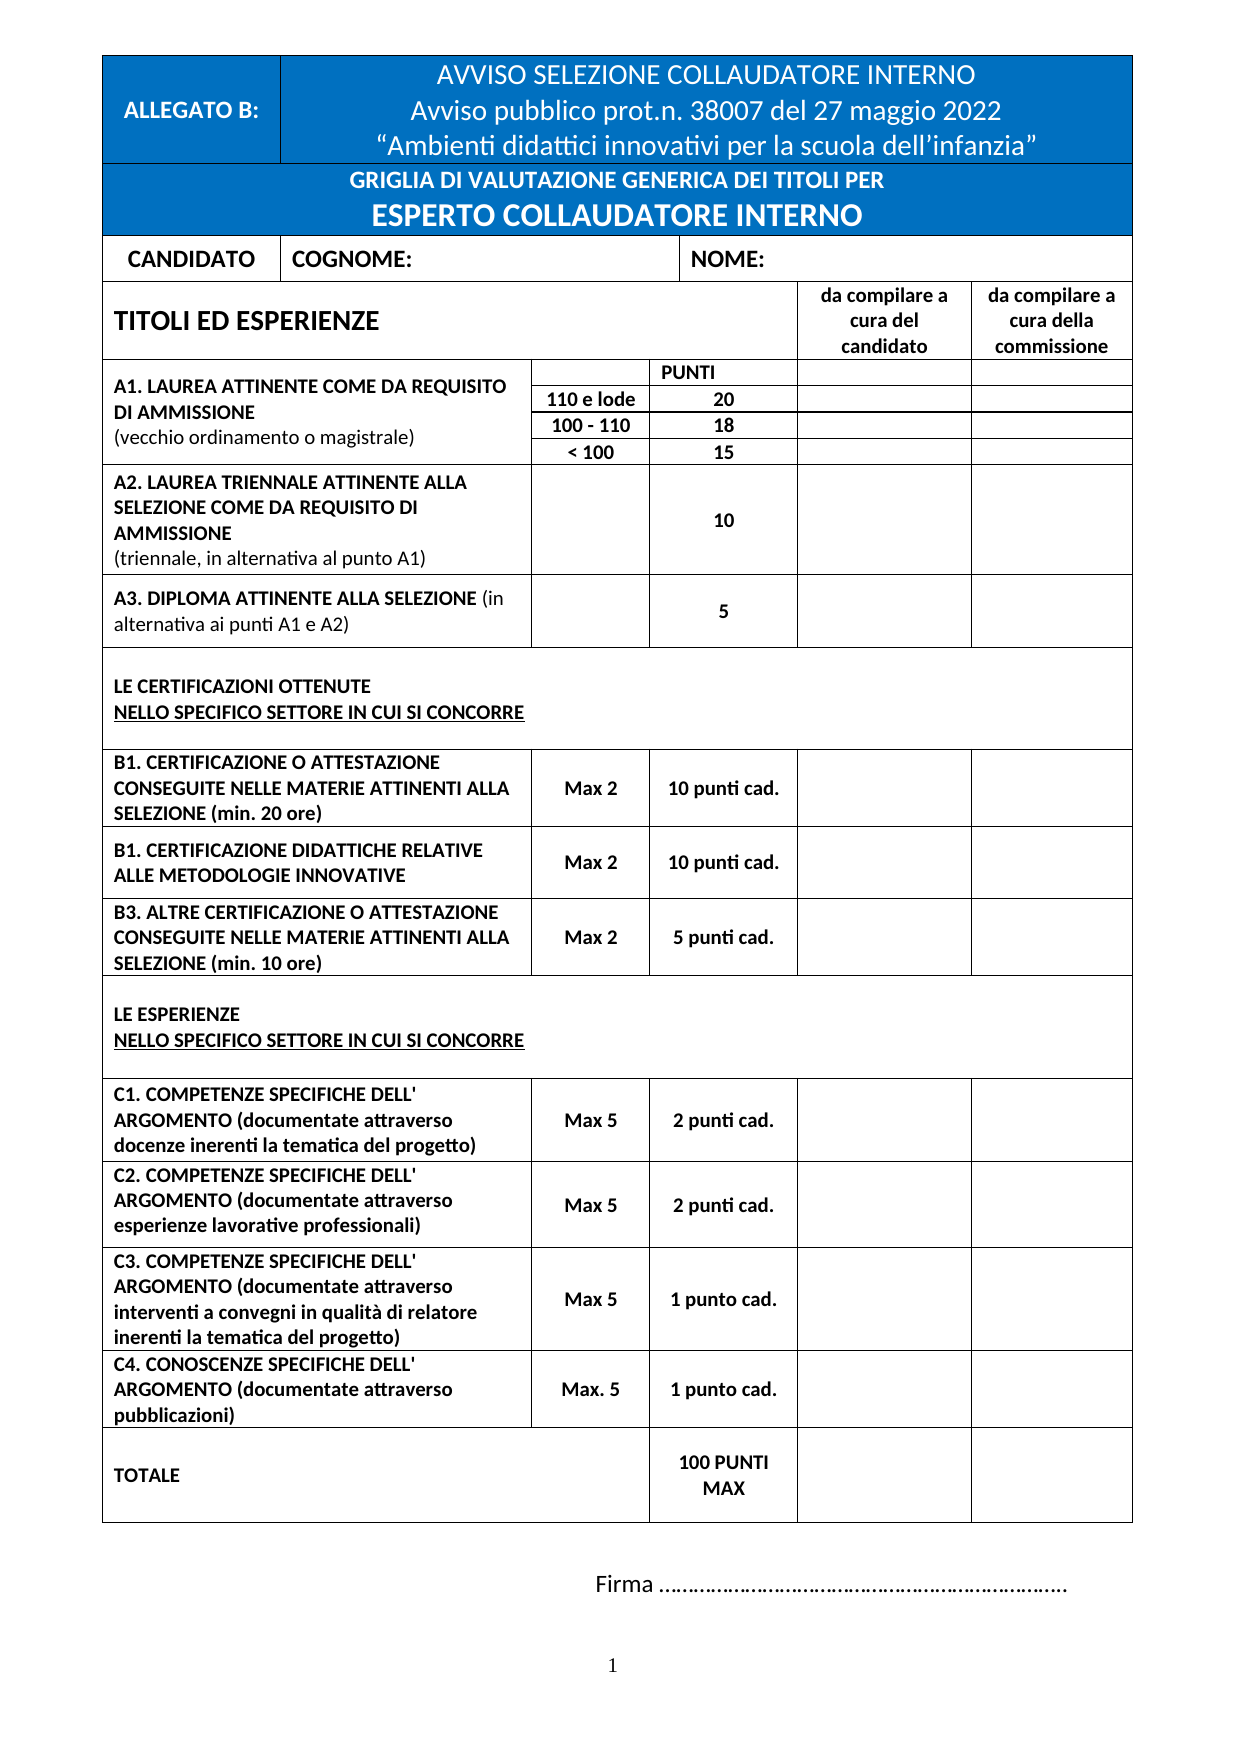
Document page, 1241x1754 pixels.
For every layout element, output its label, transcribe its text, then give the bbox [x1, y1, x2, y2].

table_cell PUNTI [650, 360, 797, 385]
table_cell 110 e lode [532, 386, 649, 411]
text Firma …………………………………………………………….. [103, 1568, 1122, 1599]
table_cell 1 punto cad. [650, 1351, 797, 1427]
table_cell [798, 1079, 971, 1161]
table_cell 10 punti cad. [650, 750, 797, 826]
table_cell da compilare a cura del candidato [798, 282, 971, 358]
table_cell [972, 360, 1132, 385]
table_cell 2 punti cad. [650, 1079, 797, 1161]
table_cell TOTALE [103, 1428, 649, 1522]
table_cell 100 - 110 [532, 413, 649, 438]
table_cell da compilare a cura della commissione [972, 282, 1132, 358]
table_cell [798, 750, 971, 826]
table_cell GRIGLIA DI VALUTAZIONE GENERICA DEI TITOLI PER ESPERTO COLLAUDATORE INTERNO [103, 164, 1132, 235]
table_cell [972, 827, 1132, 898]
table_cell [532, 575, 649, 647]
table_header ALLEGATO B: [103, 56, 280, 163]
table_cell [972, 1248, 1132, 1350]
table_cell C4. CONOSCENZE SPECIFICHE DELL' ARGOMENTO (documentate attraverso pubblicazioni) [103, 1351, 531, 1427]
table_cell 100 PUNTI MAX [650, 1428, 797, 1522]
table_cell [972, 1428, 1132, 1522]
table_cell Max 2 [532, 750, 649, 826]
table_cell 15 [650, 439, 797, 464]
table_cell [972, 439, 1132, 464]
table_cell 10 punti cad. [650, 827, 797, 898]
table_cell CANDIDATO [103, 236, 280, 281]
table_cell LE CERTIFICAZIONI OTTENUTE NELLO SPECIFICO SETTORE IN CUI SI CONCORRE [103, 648, 1132, 748]
table_cell [972, 386, 1132, 411]
table_cell [798, 386, 971, 411]
table_cell [972, 575, 1132, 647]
table_cell [798, 1162, 971, 1247]
table_cell [972, 1162, 1132, 1247]
table_cell [972, 1079, 1132, 1161]
table_cell B1. CERTIFICAZIONE DIDATTICHE RELATIVE ALLE METODOLOGIE INNOVATIVE [103, 827, 531, 898]
table_cell C1. COMPETENZE SPECIFICHE DELL' ARGOMENTO (documentate attraverso docenze inerenti la tematica del progetto) [103, 1079, 531, 1161]
table_cell Max. 5 [532, 1351, 649, 1427]
table_cell 5 [650, 575, 797, 647]
table_cell B3. ALTRE CERTIFICAZIONE O ATTESTAZIONE CONSEGUITE NELLE MATERIE ATTINENTI ALLA SELEZIONE (min. 10 ore) [103, 899, 531, 975]
table_cell [972, 1351, 1132, 1427]
table_cell NOME: [680, 236, 1132, 281]
table_cell 2 punti cad. [650, 1162, 797, 1247]
table_cell [798, 1248, 971, 1350]
table_cell [532, 360, 649, 385]
table_cell [972, 413, 1132, 438]
table_cell C3. COMPETENZE SPECIFICHE DELL' ARGOMENTO (documentate attraverso interventi a convegni in qualità di relatore inerenti la tematica del progetto) [103, 1248, 531, 1350]
table_header AVVISO SELEZIONE COLLAUDATORE INTERNO Avviso pubblico prot.n. 38007 del 27 maggio 2022 “Ambienti didattici innovativi per la scuola dell’infanzia” [281, 56, 1132, 163]
table_cell A2. LAUREA TRIENNALE ATTINENTE ALLA SELEZIONE COME DA REQUISITO DI AMMISSIONE (triennale, in alternativa al punto A1) [103, 465, 531, 574]
table_cell < 100 [532, 439, 649, 464]
table_cell Max 2 [532, 827, 649, 898]
table_cell B1. CERTIFICAZIONE O ATTESTAZIONE CONSEGUITE NELLE MATERIE ATTINENTI ALLA SELEZIONE (min. 20 ore) [103, 750, 531, 826]
table_cell Max 5 [532, 1079, 649, 1161]
table_cell [798, 1428, 971, 1522]
table_cell [798, 575, 971, 647]
table_cell 5 punti cad. [650, 899, 797, 975]
table_cell 10 [650, 465, 797, 574]
table_cell [798, 1351, 971, 1427]
table_cell 18 [650, 413, 797, 438]
table_cell [798, 413, 971, 438]
table_cell Max 5 [532, 1248, 649, 1350]
table_cell [972, 465, 1132, 574]
table_cell [798, 827, 971, 898]
table_cell 20 [650, 386, 797, 411]
table_cell LE ESPERIENZE NELLO SPECIFICO SETTORE IN CUI SI CONCORRE [103, 976, 1132, 1078]
table_cell A1. LAUREA ATTINENTE COME DA REQUISITO DI AMMISSIONE (vecchio ordinamento o magistrale) [103, 360, 531, 464]
table_cell Max 2 [532, 899, 649, 975]
table_cell [532, 465, 649, 574]
table_cell C2. COMPETENZE SPECIFICHE DELL' ARGOMENTO (documentate attraverso esperienze lavorative professionali) [103, 1162, 531, 1247]
table_cell [798, 899, 971, 975]
table_cell [972, 750, 1132, 826]
table_cell COGNOME: [281, 236, 679, 281]
table_cell [798, 465, 971, 574]
table_cell 1 punto cad. [650, 1248, 797, 1350]
table_cell [798, 360, 971, 385]
table_cell [972, 899, 1132, 975]
table_cell A3. DIPLOMA ATTINENTE ALLA SELEZIONE (in alternativa ai punti A1 e A2) [103, 575, 531, 647]
table_cell Max 5 [532, 1162, 649, 1247]
table_cell TITOLI ED ESPERIENZE [103, 282, 797, 358]
table_cell [798, 439, 971, 464]
